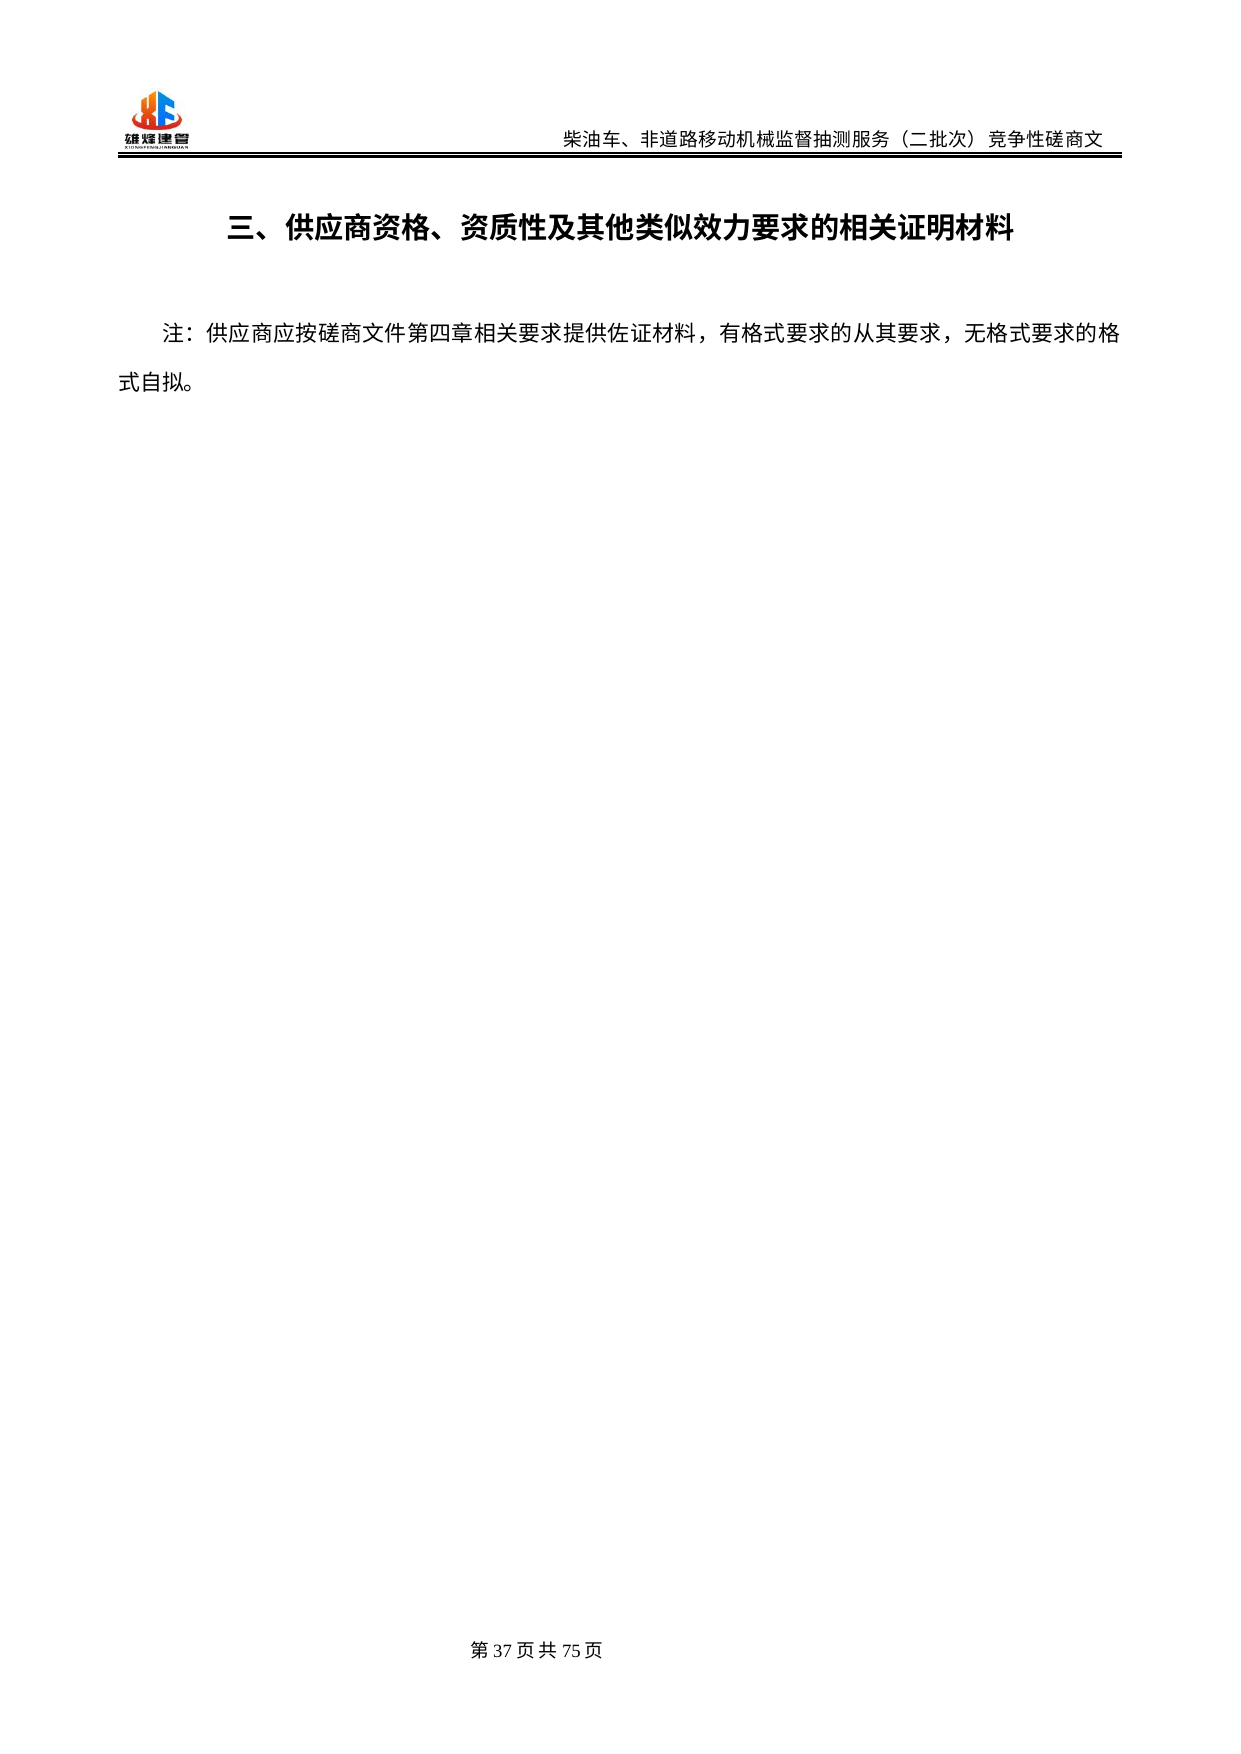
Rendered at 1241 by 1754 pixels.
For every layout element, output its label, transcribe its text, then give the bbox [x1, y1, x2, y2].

text 注：供应商应按磋商文件第四章相关要求提供佐证材料，有格式要求的从其要求，无格式要求的格式自拟。 [118, 316, 1122, 397]
subtitle 三、供应商资格、资质性及其他类似效力要求的相关证明材料 [118, 193, 1122, 258]
picture [118, 88, 194, 152]
